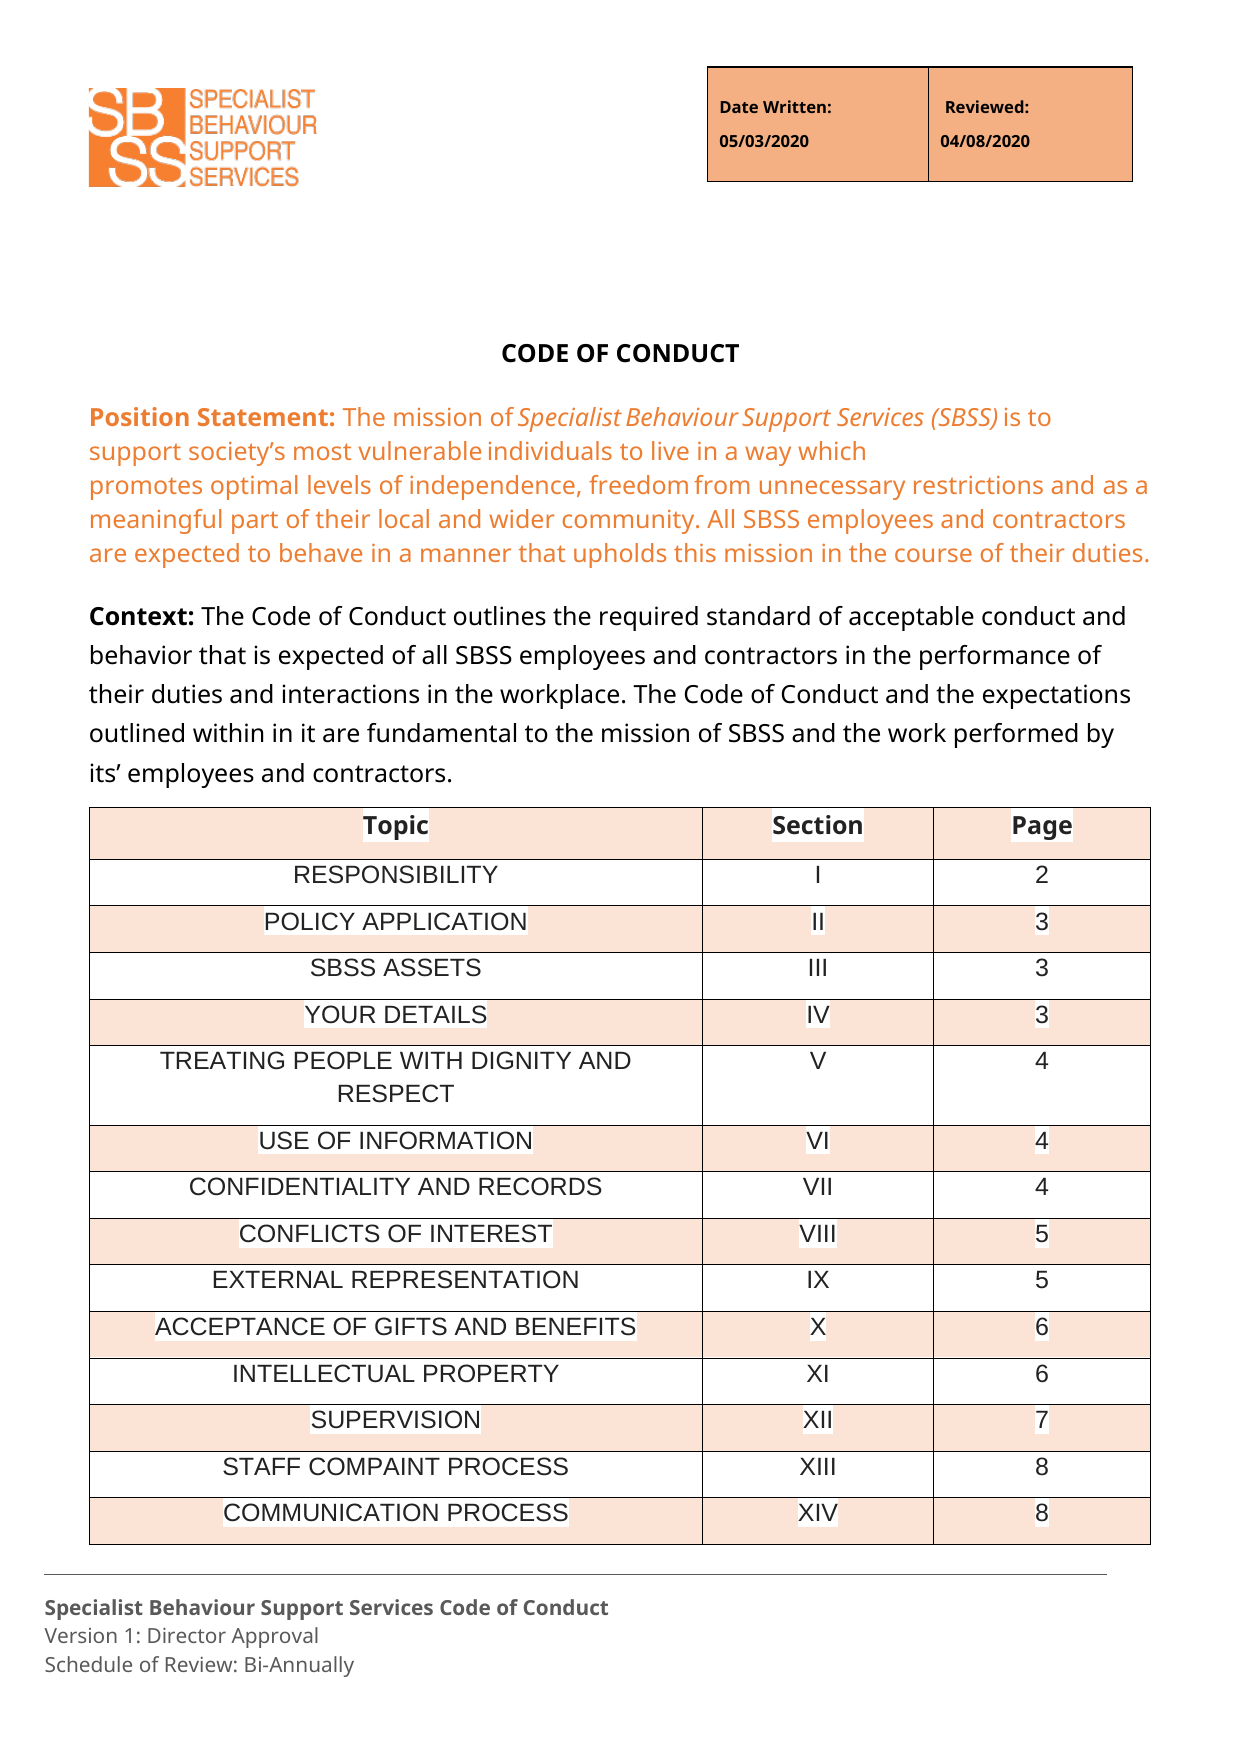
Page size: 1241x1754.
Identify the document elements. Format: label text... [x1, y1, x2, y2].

table_cell VII [703, 1172, 933, 1218]
table_header Page [934, 808, 1150, 859]
table_cell INTELLECTUAL PROPERTY [90, 1359, 702, 1404]
table_cell VI [703, 1126, 933, 1171]
table_cell 4 [934, 1126, 1150, 1171]
table_cell ACCEPTANCE OF GIFTS AND BENEFITS [90, 1312, 702, 1357]
table_cell STAFF COMPAINT PROCESS [90, 1452, 702, 1497]
text Context: The Code of Conduct outlines the required standard of acceptable conduct and behavior that is expected of all SBSS employees and contractors in the performance of their duties and interactions in the workplace. The Code of Conduct and the expectations outlined within in it are fundamental to the mission of SBSS and the work performed by its’ employees and contractors. [89, 599, 1152, 789]
table_cell X [703, 1312, 933, 1357]
table_cell XI [703, 1359, 933, 1404]
table_cell VIII [703, 1219, 933, 1264]
table_cell EXTERNAL REPRESENTATION [90, 1265, 702, 1311]
table_cell 6 [934, 1312, 1150, 1357]
table_cell 4 [934, 1046, 1150, 1125]
table_cell SUPERVISION [90, 1405, 702, 1451]
table_header Topic [90, 808, 702, 859]
text CODE OF CONDUCT [89, 336, 1152, 370]
table_cell POLICY APPLICATION [90, 906, 702, 952]
table_cell 7 [934, 1405, 1150, 1451]
table_cell 3 [934, 1000, 1150, 1045]
table_cell 8 [934, 1498, 1150, 1544]
table_cell 2 [934, 860, 1150, 905]
table_cell RESPONSIBILITY [90, 860, 702, 905]
table_cell 5 [934, 1265, 1150, 1311]
table_cell XIV [703, 1498, 933, 1544]
table_cell 5 [934, 1219, 1150, 1264]
table_cell SBSS ASSETS [90, 953, 702, 998]
table_cell I [703, 860, 933, 905]
table_cell III [703, 953, 933, 998]
table_header Reviewed: 04/08/2020 [929, 68, 1132, 181]
table_cell TREATING PEOPLE WITH DIGNITY AND RESPECT [90, 1046, 702, 1125]
table_header Date Written: 05/03/2020 [708, 68, 928, 181]
picture [88, 88, 317, 188]
table_cell V [703, 1046, 933, 1125]
table_cell USE OF INFORMATION [90, 1126, 702, 1171]
text Position Statement: The mission of Specialist Behaviour Support Services (SBSS) is to support society’s most vulnerable individuals to live in a way which promotes optimal levels of independence, freedom from unnecessary restrictions and as a meaningful part of their local and wider community. All SBSS employees and contractors are expected to behave in a manner that upholds this mission in the course of their duties. [89, 399, 1152, 570]
table_cell CONFIDENTIALITY AND RECORDS [90, 1172, 702, 1218]
table_cell 6 [934, 1359, 1150, 1404]
table_cell COMMUNICATION PROCESS [90, 1498, 702, 1544]
table_cell CONFLICTS OF INTEREST [90, 1219, 702, 1264]
table_cell II [703, 906, 933, 952]
table_cell 8 [934, 1452, 1150, 1497]
table_cell XII [703, 1405, 933, 1451]
table_cell YOUR DETAILS [90, 1000, 702, 1045]
table_cell 3 [934, 953, 1150, 998]
table_cell XIII [703, 1452, 933, 1497]
table_cell 3 [934, 906, 1150, 952]
table_cell IV [703, 1000, 933, 1045]
table_header Section [703, 808, 933, 859]
table_cell 4 [934, 1172, 1150, 1218]
table_cell IX [703, 1265, 933, 1311]
